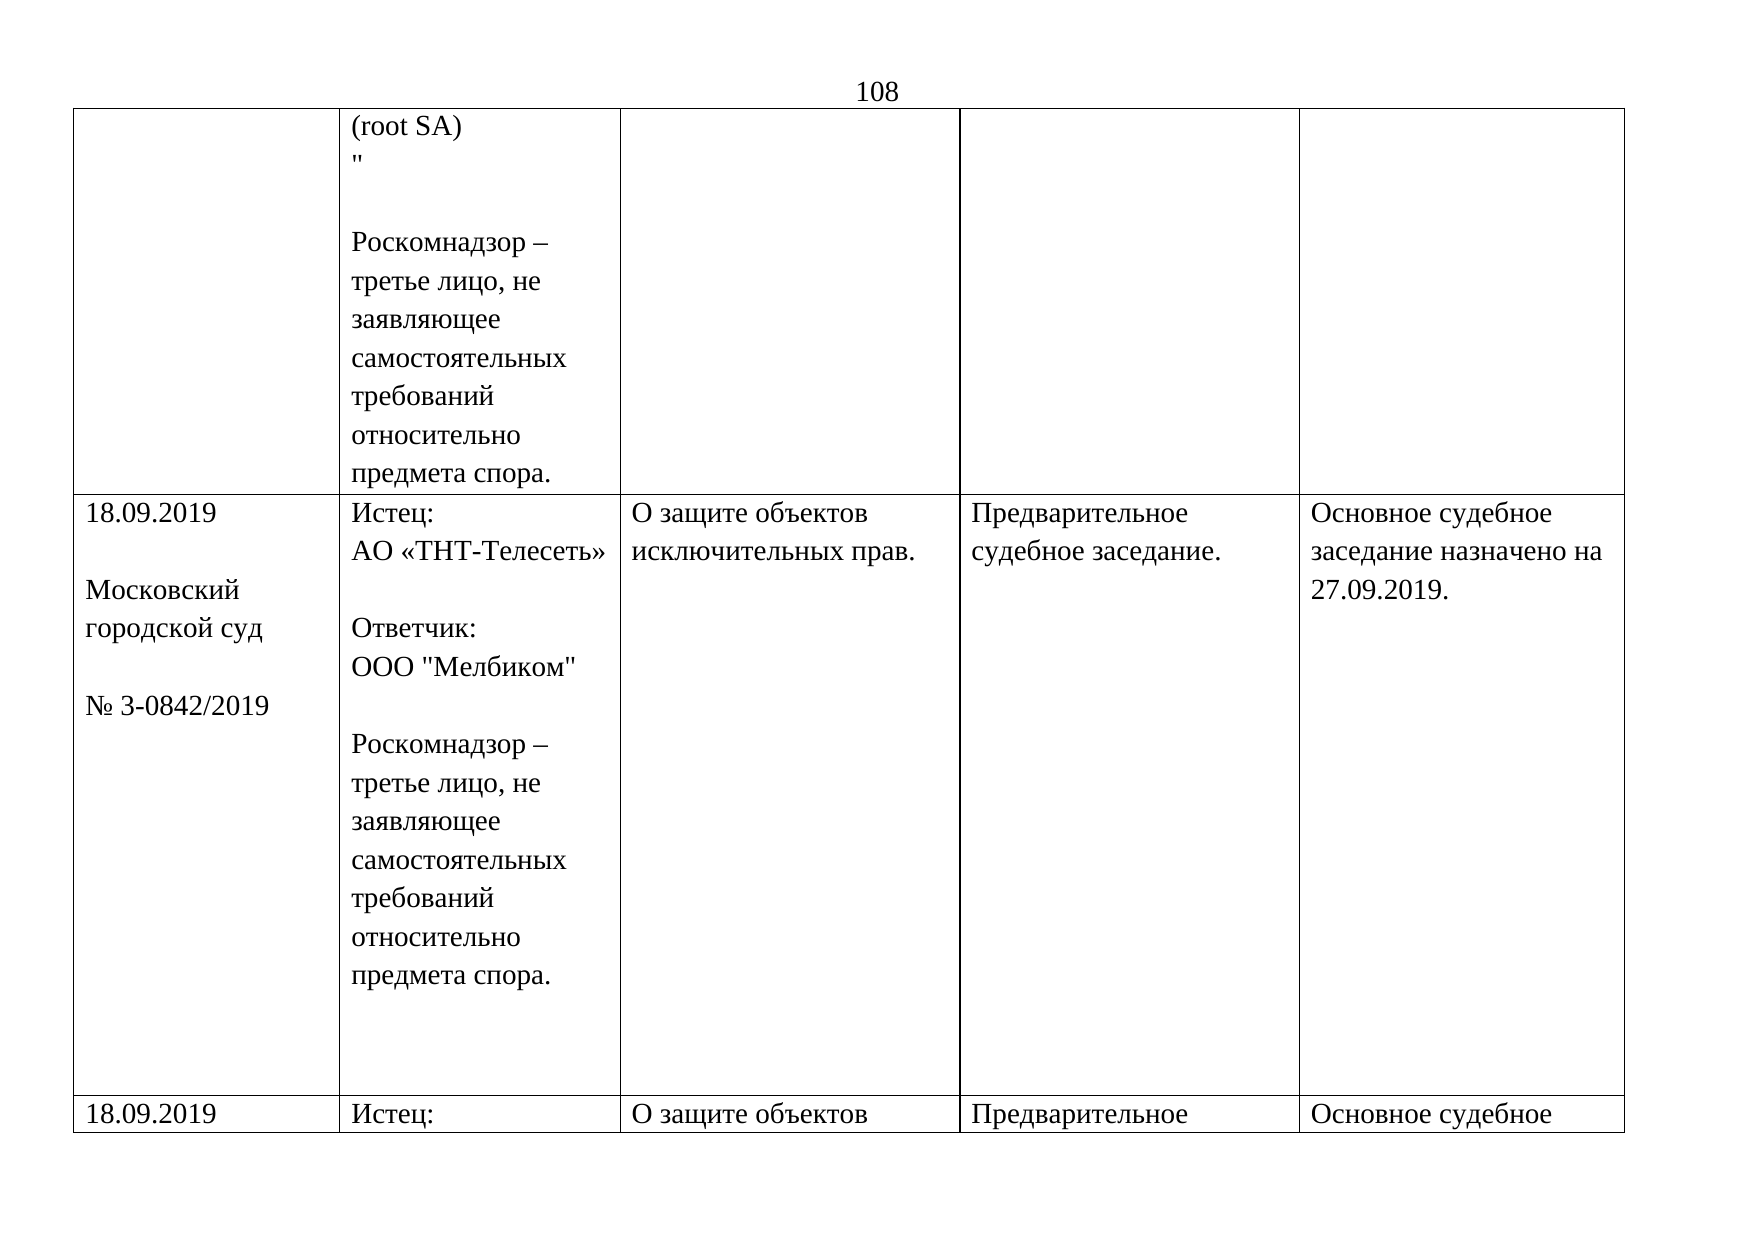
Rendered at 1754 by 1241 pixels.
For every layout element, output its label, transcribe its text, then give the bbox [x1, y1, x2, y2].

table_cell Основное судебное заседание назначено на 27.09.2019. [1300, 495, 1624, 1095]
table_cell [340, 109, 620, 494]
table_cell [961, 1096, 1299, 1132]
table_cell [1300, 1096, 1624, 1132]
table_cell 18.09.2019 Московский городской суд № 3-0842/2019 [74, 495, 339, 1095]
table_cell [621, 109, 959, 494]
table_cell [74, 109, 339, 494]
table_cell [621, 1096, 959, 1132]
table_cell Предварительное судебное заседание. [961, 495, 1299, 1095]
table_cell Истец: АО «ТНТ-Телесеть» Ответчик: ООО "Мелбиком" Роскомнадзор – третье лицо, не заявляющее самостоятельных требований относительно предмета спора. [340, 495, 620, 1095]
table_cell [1300, 109, 1624, 494]
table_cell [961, 109, 1299, 494]
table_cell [74, 1096, 339, 1132]
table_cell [340, 1096, 620, 1132]
table_cell О защите объектов исключительных прав. [621, 495, 959, 1095]
